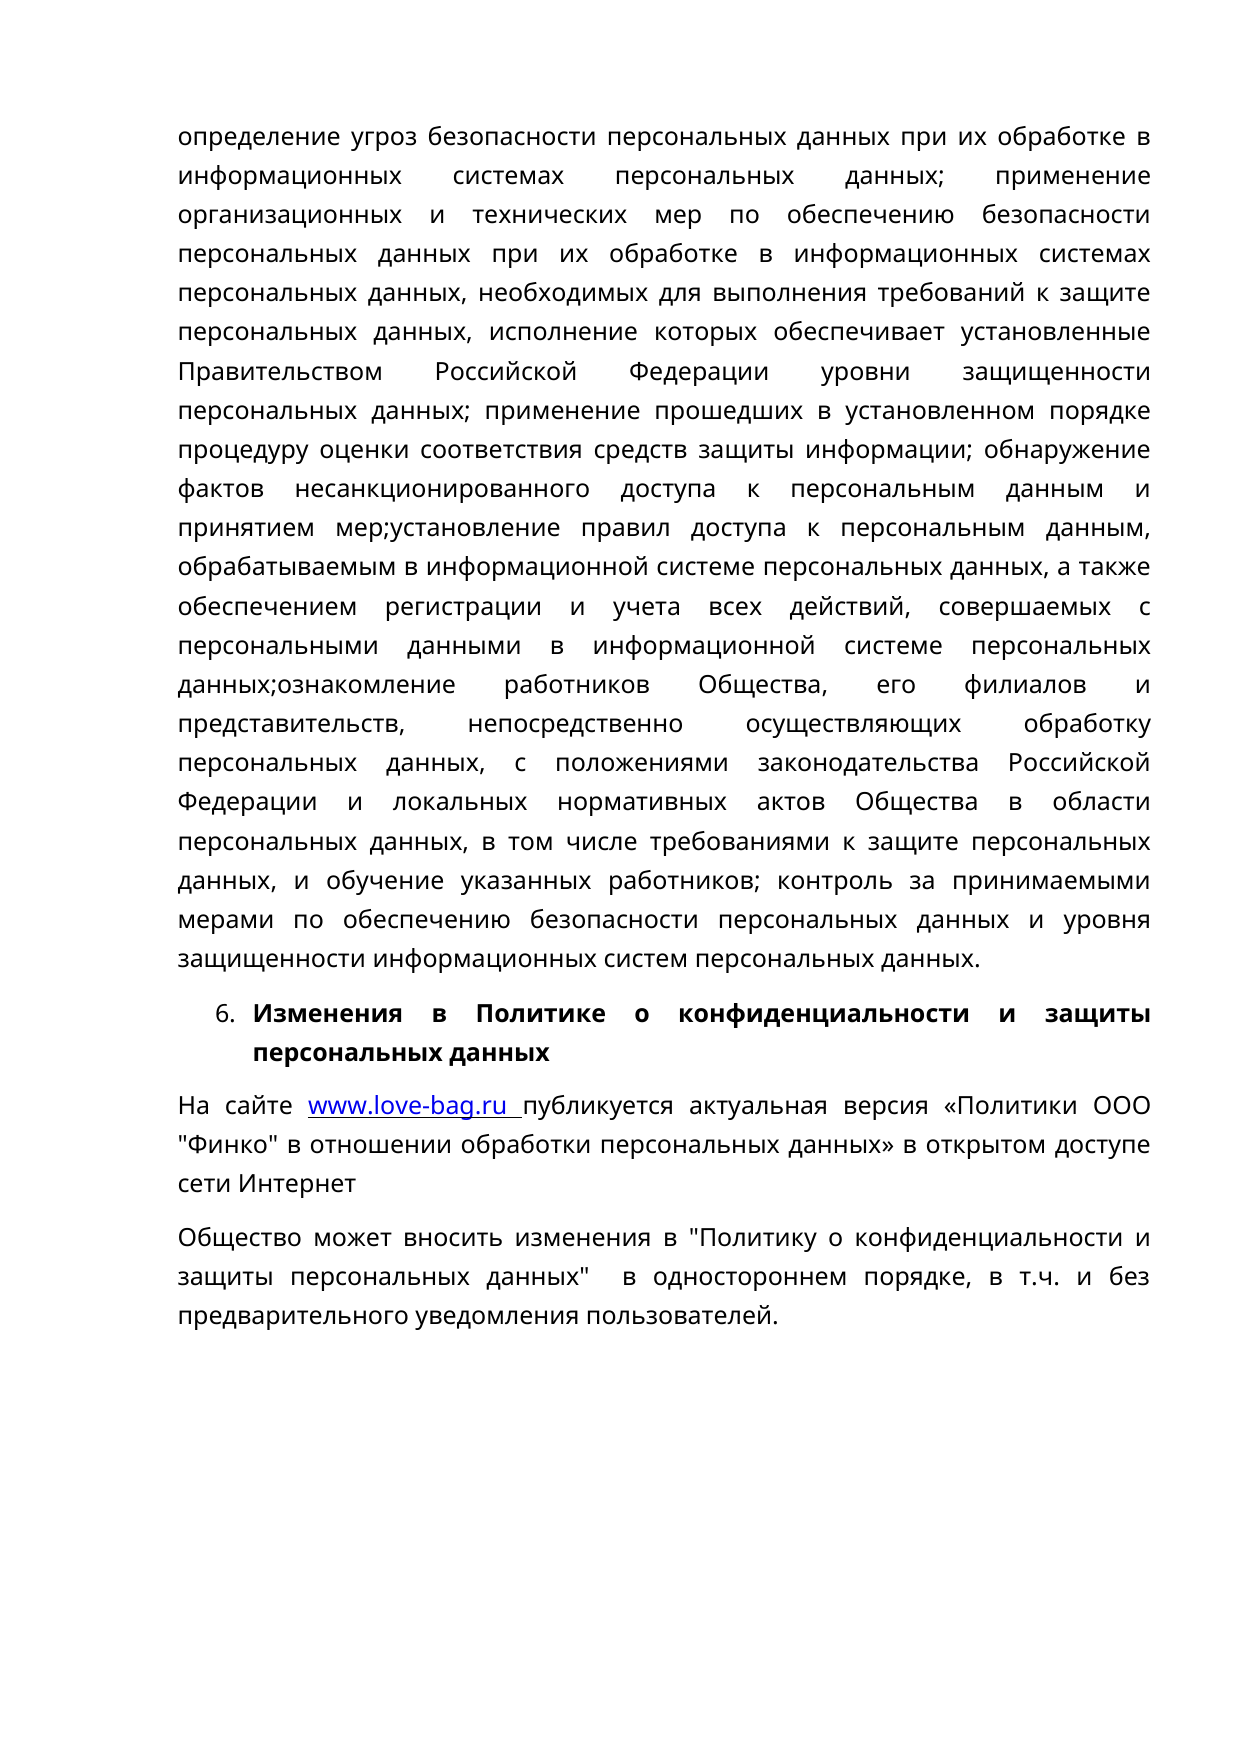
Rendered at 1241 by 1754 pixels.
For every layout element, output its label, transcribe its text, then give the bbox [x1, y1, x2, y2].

list Изменения в Политике о конфиденциальности и защиты персональных данных [215, 996, 1152, 1069]
text Общество может вносить изменения в "Политику о конфиденциальности и защиты персональных данных" в одностороннем порядке, в т.ч. и без предварительного уведомления пользователей. [177, 1219, 1152, 1332]
text определение угроз безопасности персональных данных при их обработке в информационных системах персональных данных; применение организационных и технических мер по обеспечению безопасности персональных данных при их обработке в информационных системах персональных данных, необходимых для выполнения требований к защите персональных данных, исполнение которых обеспечивает установленные Правительством Российской Федерации уровни защищенности персональных данных; применение прошедших в установленном порядке процедуру оценки соответствия средств защиты информации; обнаружение фактов несанкционированного доступа к персональным данным и принятием мер;установление правил доступа к персональным данным, обрабатываемым в информационной системе персональных данных, а также обеспечением регистрации и учета всех действий, совершаемых с персональными данными в информационной системе персональных данных;ознакомление работников Общества, его филиалов и представительств, непосредственно осуществляющих обработку персональных данных, с положениями законодательства Российской Федерации и локальных нормативных актов Общества в области персональных данных, в том числе требованиями к защите персональных данных, и обучение указанных работников; контроль за принимаемыми мерами по обеспечению безопасности персональных данных и уровня защищенности информационных систем персональных данных. [177, 118, 1152, 975]
text На сайте www.love-bag.ru публикуется актуальная версия «Политики ООО "Финко" в отношении обработки персональных данных» в открытом доступе сети Интернет [177, 1088, 1152, 1200]
